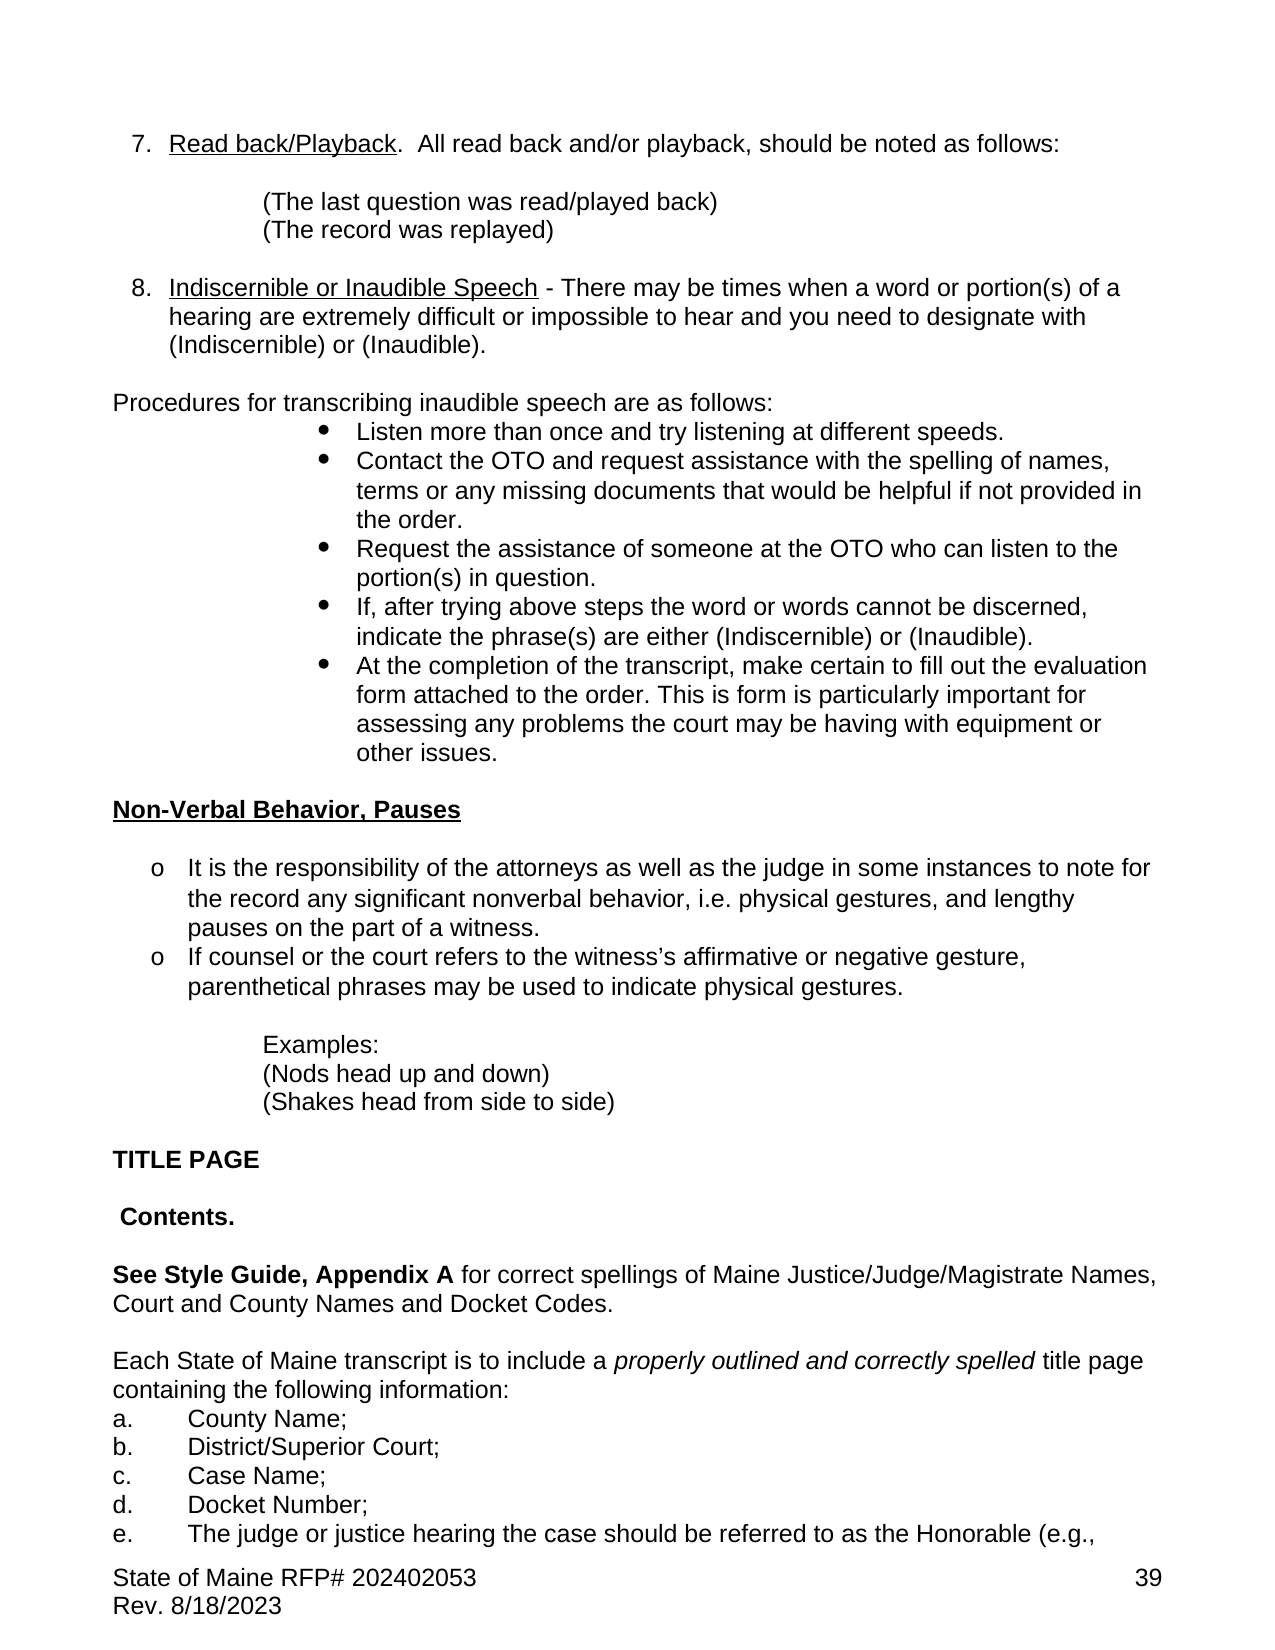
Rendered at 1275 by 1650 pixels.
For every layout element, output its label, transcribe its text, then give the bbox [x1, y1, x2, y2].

list Contact the OTO and request assistance with the spelling of names, terms or any missing documents that would be helpful if not provided in the order. [319, 446, 1162, 534]
text TITLE PAGE [112, 1145, 1162, 1174]
text (Nods head up and down) [187, 1059, 1162, 1087]
text See Style Guide, Appendix A for correct spellings of Maine Justice/Judge/Magistrate Names, Court and County Names and Docket Codes. [112, 1260, 1162, 1317]
list Indiscernible or Inaudible Speech - There may be times when a word or portion(s) of a hearing are extremely difficult or impossible to hear and you need to designate with (Indiscernible) or (Inaudible). [131, 273, 1162, 359]
list It is the responsibility of the attorneys as well as the judge in some instances to note for the record any significant nonverbal behavior, i.e. physical gestures, and lengthy pauses on the part of a witness. [150, 853, 1162, 941]
list Read back/Playback. All read back and/or playback, should be noted as follows: [131, 129, 1162, 158]
text (Shakes head from side to side) [187, 1087, 1162, 1116]
text (The last question was read/played back) [187, 187, 1162, 215]
text (The record was replayed) [187, 215, 1162, 244]
text c. Case Name; [112, 1461, 1162, 1490]
text d. Docket Number; [112, 1490, 1162, 1519]
text a. County Name; [112, 1404, 1162, 1432]
list Request the assistance of someone at the OTO who can listen to the portion(s) in question. [319, 534, 1162, 592]
text Non-Verbal Behavior, Pauses [112, 796, 1162, 824]
text Procedures for transcribing inaudible speech are as follows: [112, 388, 1162, 417]
text Examples: [187, 1030, 1162, 1059]
list If, after trying above steps the word or words cannot be discerned, indicate the phrase(s) are either (Indiscernible) or (Inaudible). [319, 592, 1162, 651]
list If counsel or the court refers to the witness’s affirmative or negative gesture, parenthetical phrases may be used to indicate physical gestures. [150, 941, 1162, 1001]
list Listen more than once and try listening at different speeds. [319, 417, 1162, 446]
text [112, 1519, 1162, 1547]
text Contents. [112, 1202, 1162, 1231]
list At the completion of the transcript, make certain to fill out the evaluation form attached to the order. This is form is particularly important for assessing any problems the court may be having with equipment or other issues. [319, 651, 1162, 767]
text Each State of Maine transcript is to include a properly outlined and correctly spelled title page containing the following information: [112, 1346, 1162, 1404]
text b. District/Superior Court; [112, 1432, 1162, 1461]
